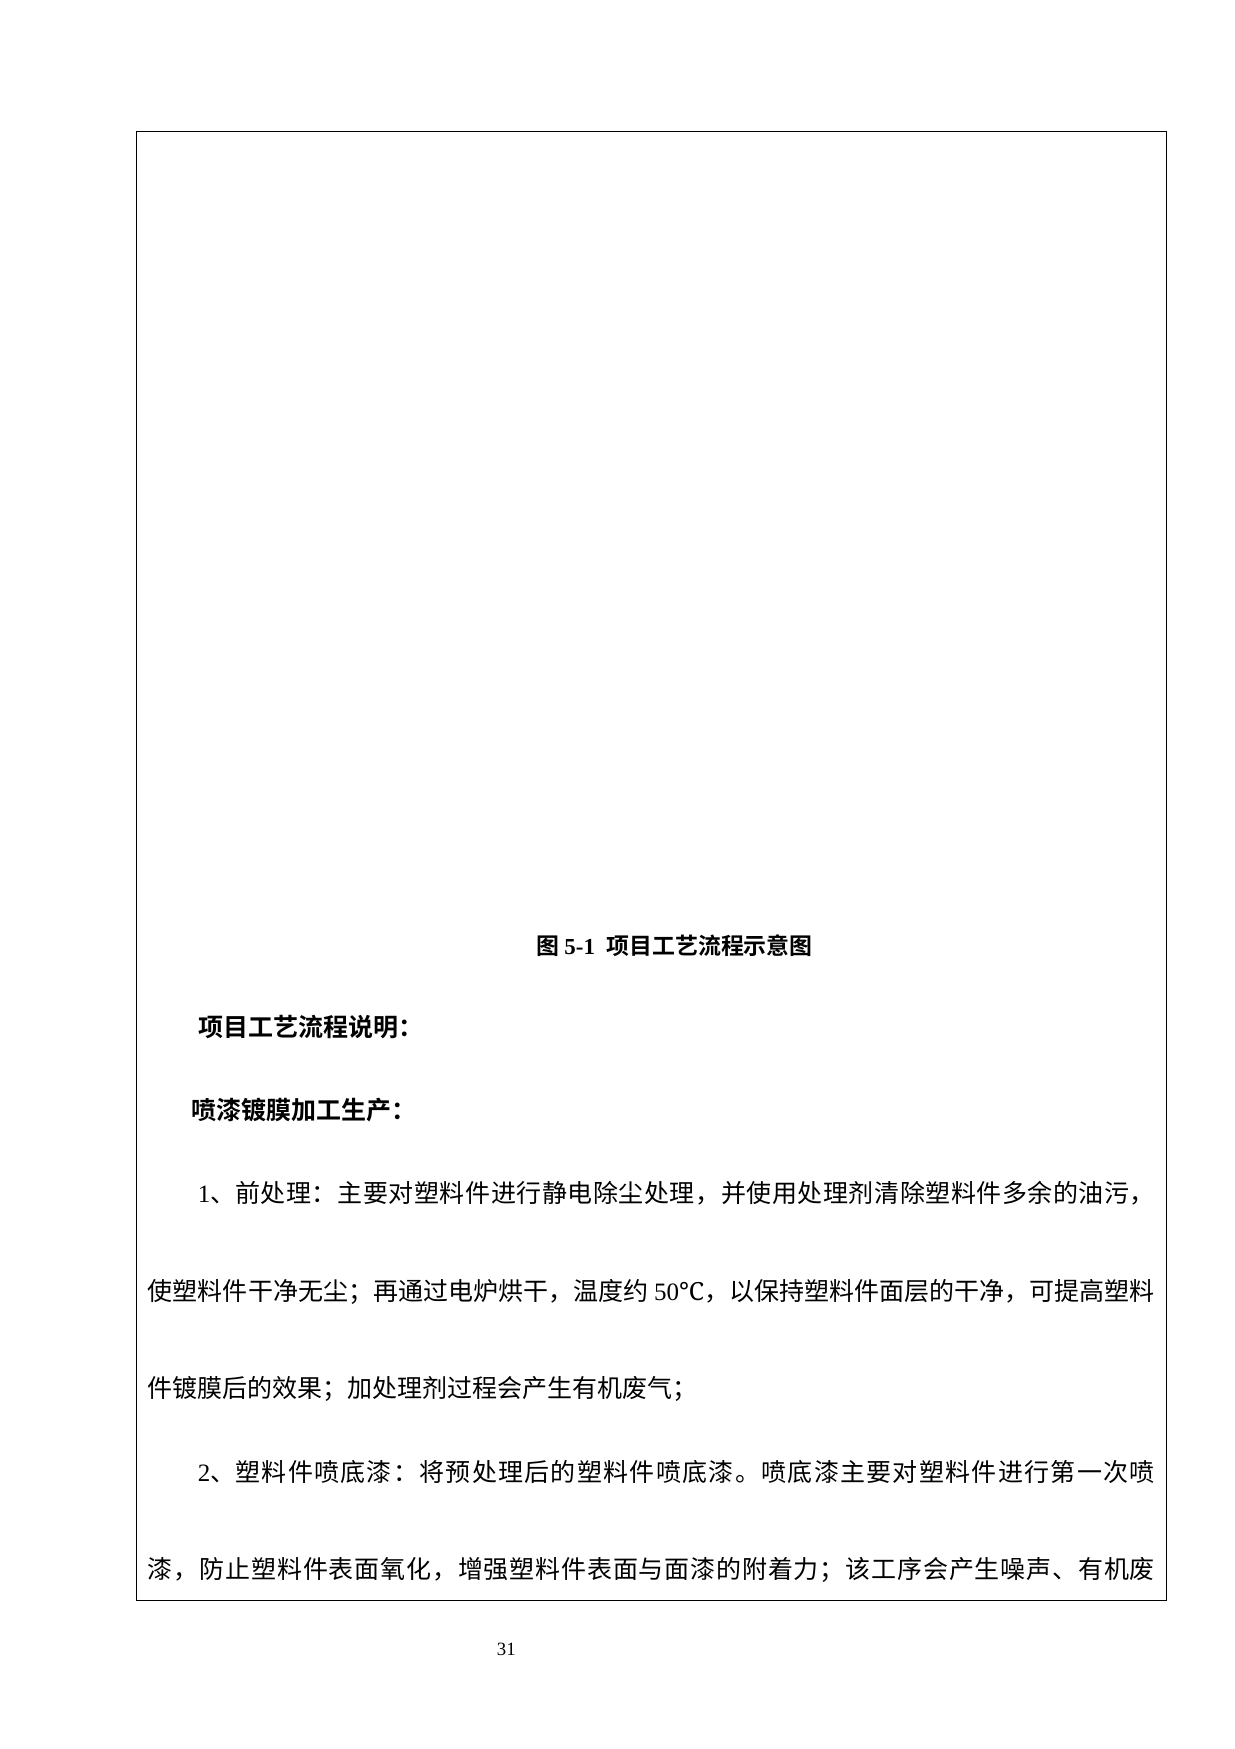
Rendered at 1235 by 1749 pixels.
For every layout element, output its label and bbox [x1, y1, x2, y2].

table_header [137, 132, 1166, 1600]
